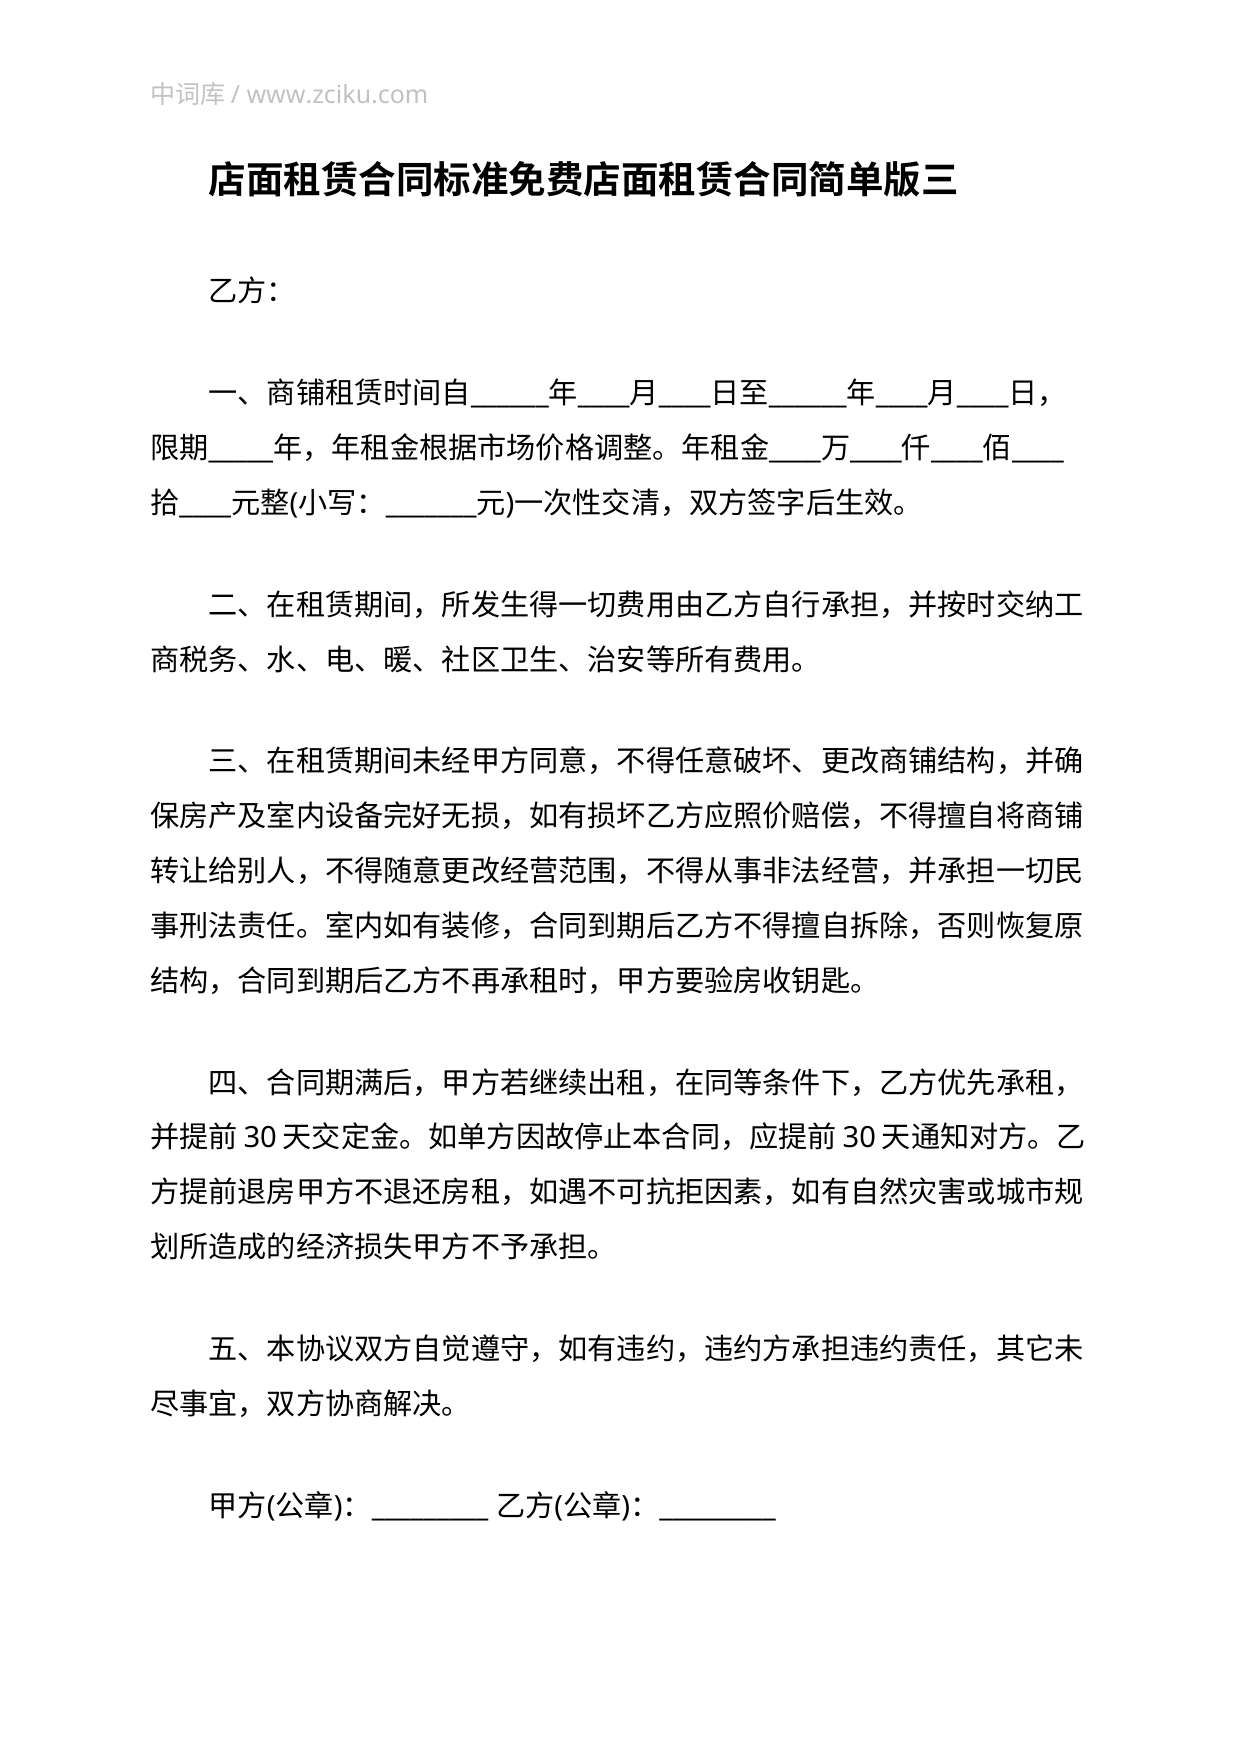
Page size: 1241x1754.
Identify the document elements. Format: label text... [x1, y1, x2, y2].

text 五、本协议双方自觉遵守，如有违约，违约方承担违约责任，其它未尽事宜，双方协商解决。 [150, 1326, 1090, 1423]
text 三、在租赁期间未经甲方同意，不得任意破坏、更改商铺结构，并确保房产及室内设备完好无损，如有损坏乙方应照价赔偿，不得擅自将商铺转让给别人，不得随意更改经营范围，不得从事非法经营，并承担一切民事刑法责任。室内如有装修，合同到期后乙方不得擅自拆除，否则恢复原结构，合同到期后乙方不再承租时，甲方要验房收钥匙。 [150, 738, 1090, 1000]
text 四、合同期满后，甲方若继续出租，在同等条件下，乙方优先承租，并提前30天交定金。如单方因故停止本合同，应提前30天通知对方。乙方提前退房甲方不退还房租，如遇不可抗拒因素，如有自然灾害或城市规划所造成的经济损失甲方不予承担。 [150, 1059, 1090, 1266]
text 一、商铺租赁时间自______年____月____日至______年____月____日，限期_____年，年租金根据市场价格调整。年租金____万____仟____佰____拾____元整(小写：_______元)一次性交清，双方签字后生效。 [150, 369, 1090, 522]
text 甲方(公章)：_________ 乙方(公章)：_________ [150, 1482, 1090, 1525]
text 店面租赁合同标准免费店面租赁合同简单版三 [150, 150, 1090, 204]
text 乙方： [150, 267, 1090, 310]
text 二、在租赁期间，所发生得一切费用由乙方自行承担，并按时交纳工商税务、水、电、暖、社区卫生、治安等所有费用。 [150, 581, 1090, 678]
